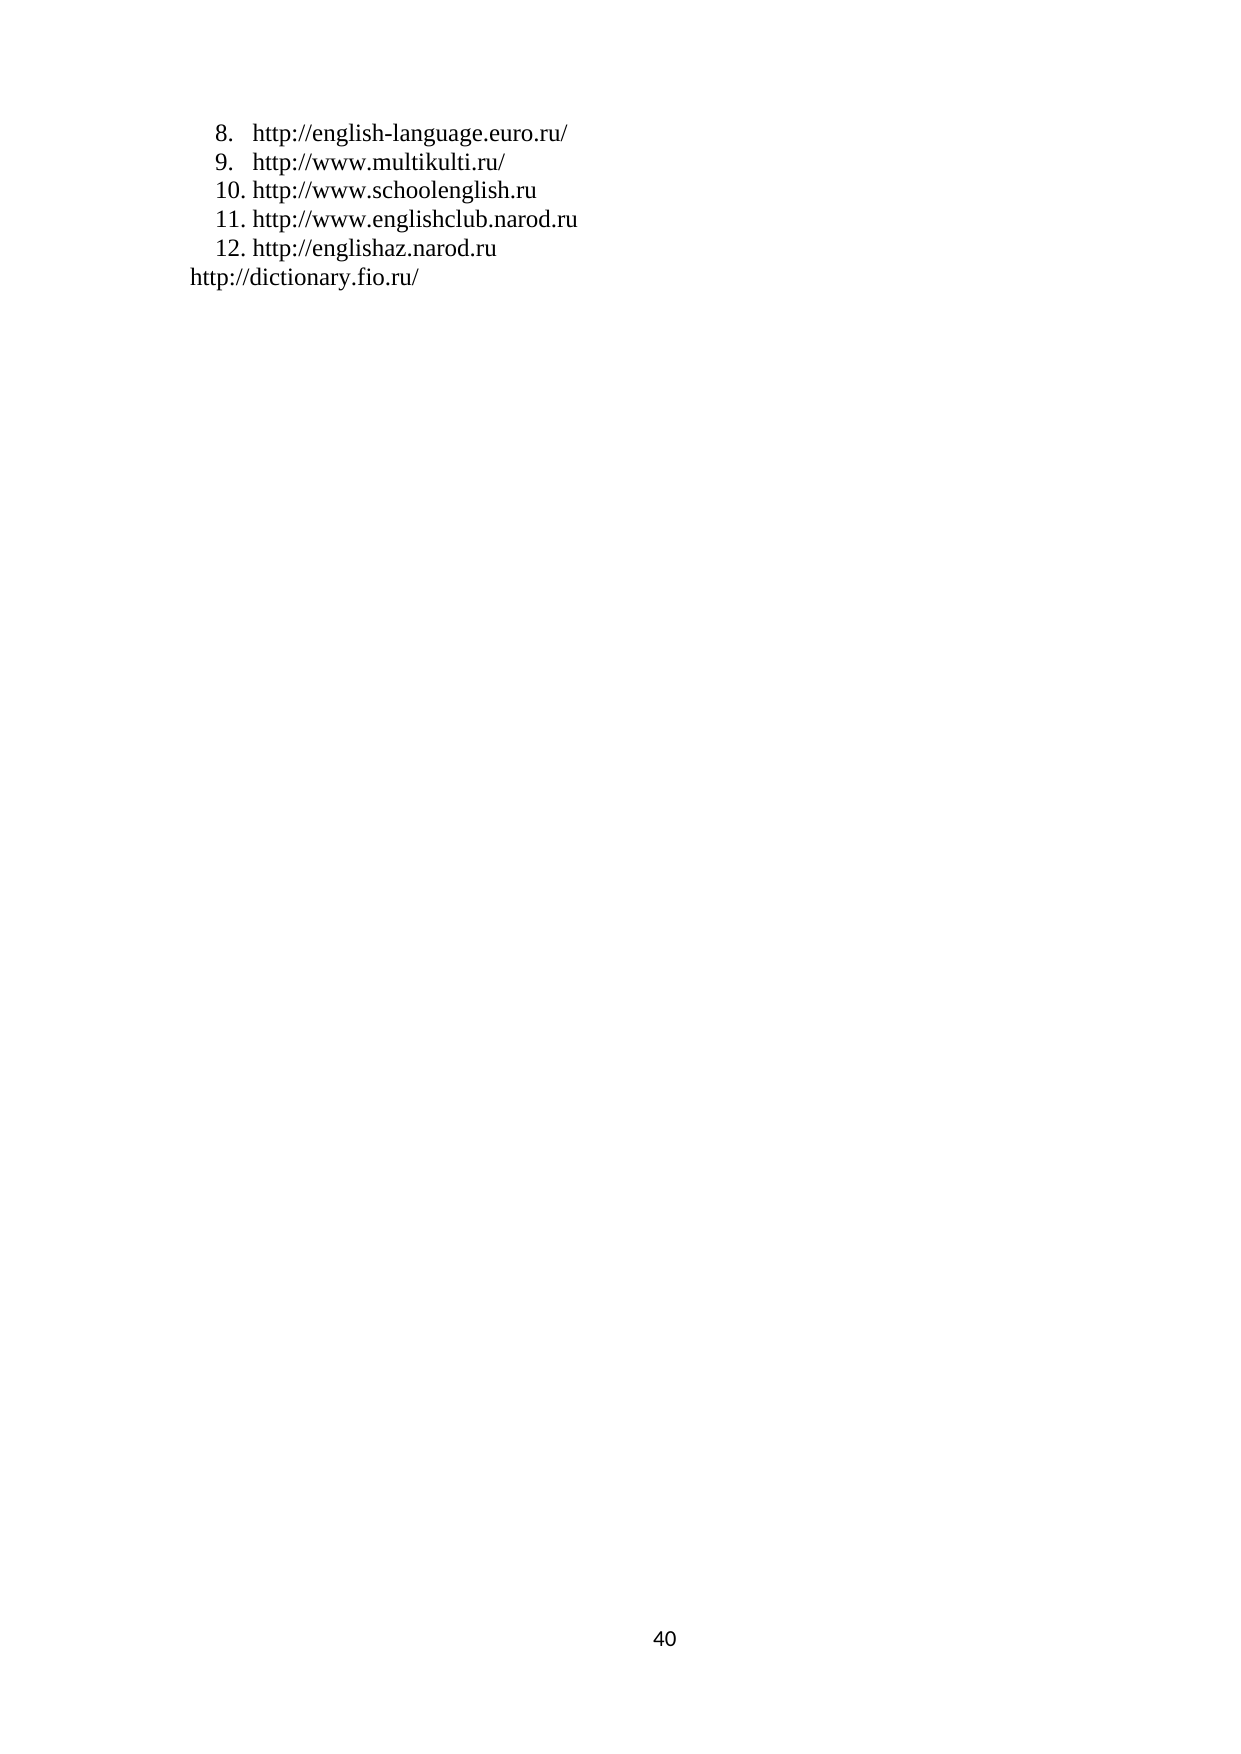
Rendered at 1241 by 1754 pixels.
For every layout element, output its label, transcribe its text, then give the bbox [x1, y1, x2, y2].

list http://www.multikulti.ru/ [215, 147, 1152, 176]
list http://www.schoolenglish.ru [215, 176, 1152, 204]
list http://www.englishclub.narod.ru [215, 204, 1152, 233]
text http://dictionary.fio.ru/ [177, 262, 1152, 291]
list http://englishaz.narod.ru [215, 233, 1152, 262]
list http://english-language.euro.ru/ [215, 118, 1152, 147]
